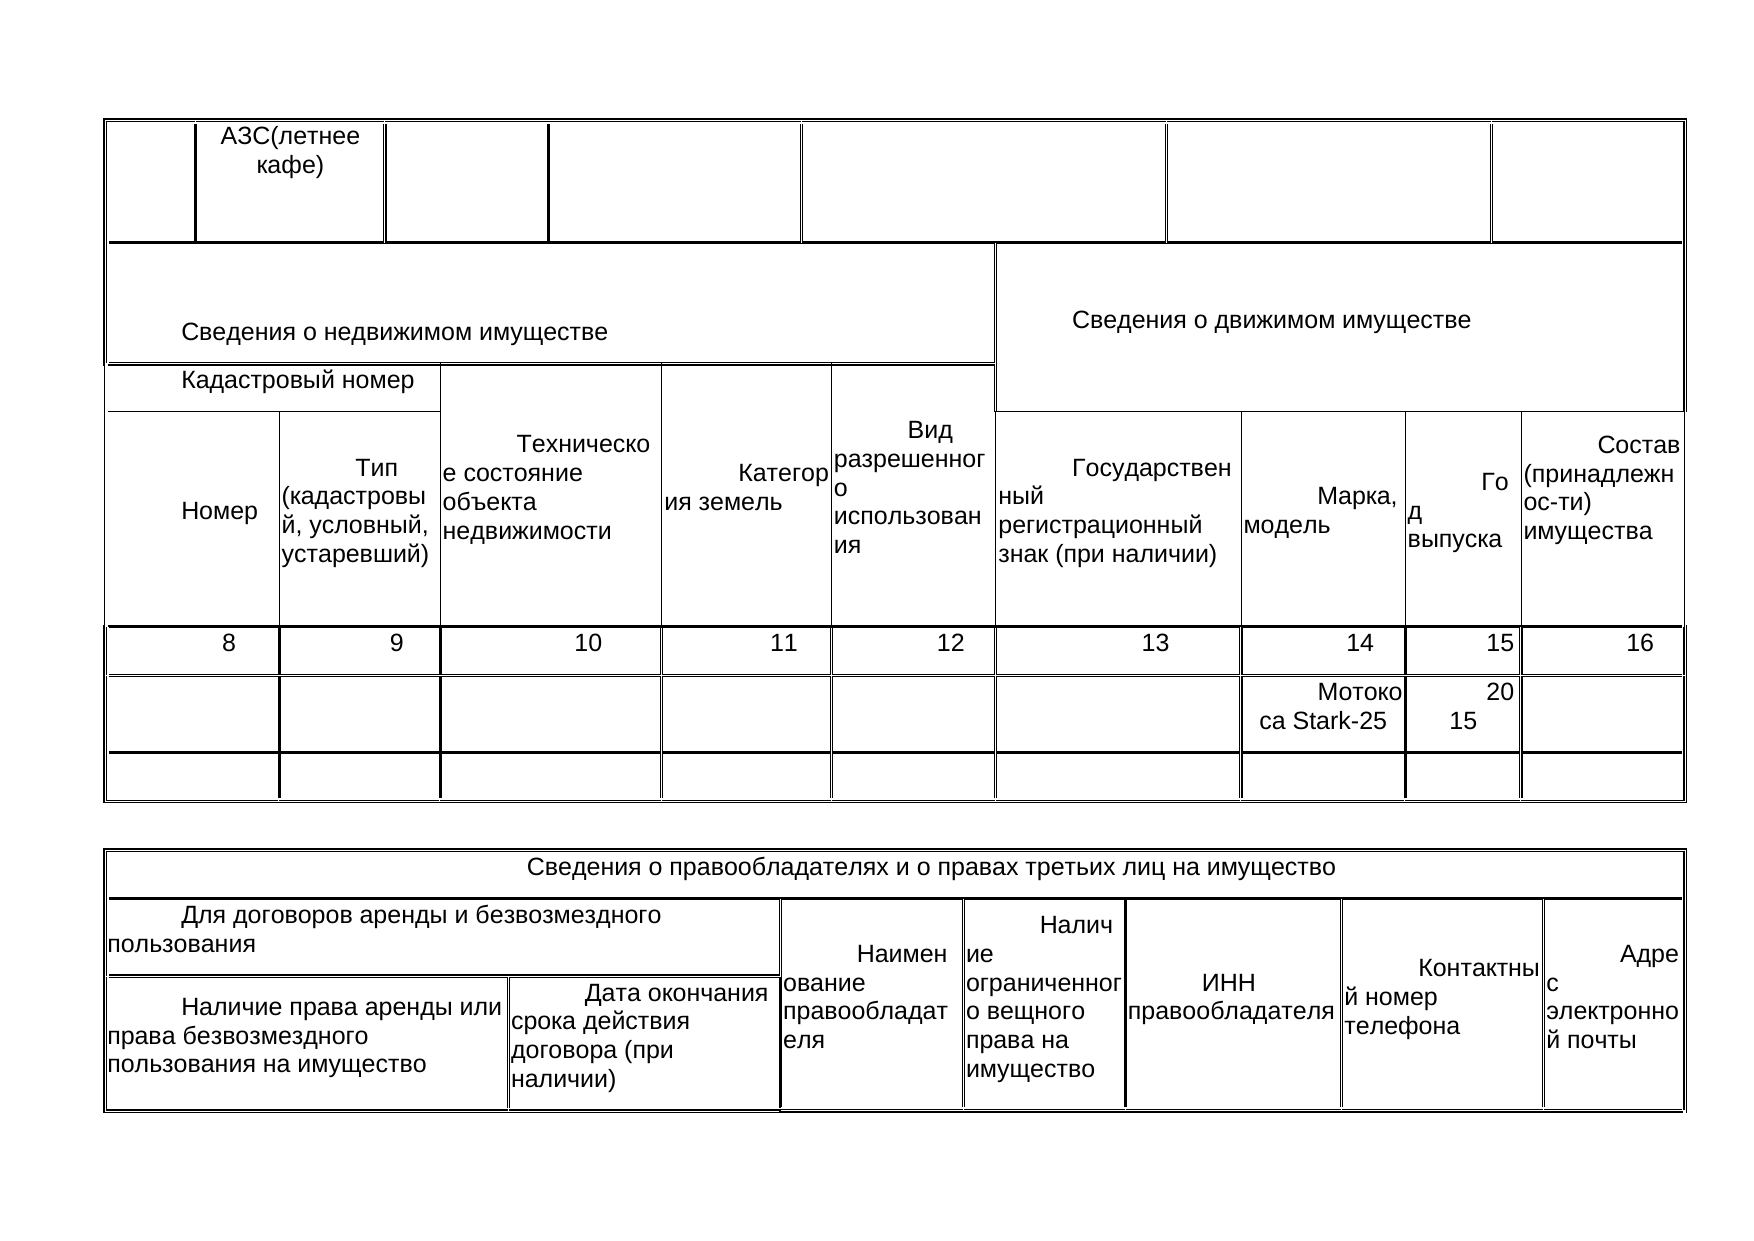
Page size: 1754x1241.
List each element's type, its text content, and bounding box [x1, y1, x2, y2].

table_cell 10 [442, 628, 660, 674]
table_cell [1521, 751, 1683, 800]
table_cell 8 [105, 625, 278, 674]
table_cell [1521, 674, 1685, 751]
table_cell Номер [105, 411, 279, 625]
table_cell [996, 751, 1241, 800]
table_cell 12 [833, 628, 994, 674]
table_cell ИНН правообладателя [1125, 900, 1342, 1109]
table_cell [107, 751, 279, 800]
table_cell Дата окончания срока действия договора (при наличии) [509, 978, 781, 1109]
table_cell Техническое состояние объекта недвижимости [441, 366, 661, 625]
table_cell [105, 674, 279, 751]
table_cell [1241, 754, 1405, 800]
table_header Сведения о правообладателях и о правах третьих лиц на имущество [107, 852, 1683, 897]
table_cell 14 [1243, 628, 1404, 674]
table_cell [997, 677, 1239, 751]
table_cell 2015 [1407, 677, 1519, 751]
table_cell площадь [802, 122, 1166, 241]
table_cell Состав (принадлежнос-ти) имущества [1522, 412, 1684, 625]
table_cell Государственный регистрационный знак (при наличии) [996, 412, 1241, 625]
table_cell Мотокоса Stark-25 [1243, 677, 1404, 751]
table_cell 16 [1523, 625, 1684, 674]
table_cell кв.м. [1492, 122, 1683, 241]
table_cell Наименование правообладателя [781, 900, 963, 1109]
table_cell 11 [663, 628, 830, 674]
table_cell [662, 754, 831, 800]
table_cell [833, 677, 994, 751]
table_cell Адрес электронной почты [1544, 897, 1683, 1109]
table_cell [1405, 751, 1521, 800]
table_cell [440, 754, 662, 800]
table_cell 9 [281, 628, 439, 674]
table_cell Сведения о недвижимом имуществе [107, 241, 994, 362]
table_cell киоск [385, 122, 548, 241]
table_cell Год выпуска [1406, 412, 1521, 625]
table_cell [279, 754, 440, 800]
table_cell Сведения о движимом имуществе [997, 241, 1683, 411]
table_cell [831, 754, 996, 800]
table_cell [195, 120, 385, 241]
table_cell Наличие ограниченного вещного права на имущество [964, 900, 1125, 1109]
table_cell 13 [997, 628, 1239, 674]
table_cell [442, 677, 660, 751]
table_cell Кадастровый номер [105, 362, 440, 411]
table_cell 15 [1407, 628, 1519, 674]
table_cell 50 [1166, 122, 1492, 241]
table_cell Вид разрешенного использования [832, 366, 995, 625]
table_cell Категория земель [662, 366, 831, 625]
table_cell Наличие права аренды или права безвозмездного пользования на имущество [107, 974, 508, 1109]
table_cell Марка, модель [1242, 412, 1405, 625]
table_cell Контактный номер телефона [1342, 900, 1544, 1109]
table_cell [663, 677, 830, 751]
table_cell Для договоров аренды и безвозмездного пользования [107, 897, 779, 974]
table_cell 3 [107, 122, 195, 241]
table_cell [548, 122, 802, 241]
table_cell [281, 677, 439, 751]
table_cell Тип (кадастровый, условный, устаревший) [280, 412, 440, 625]
